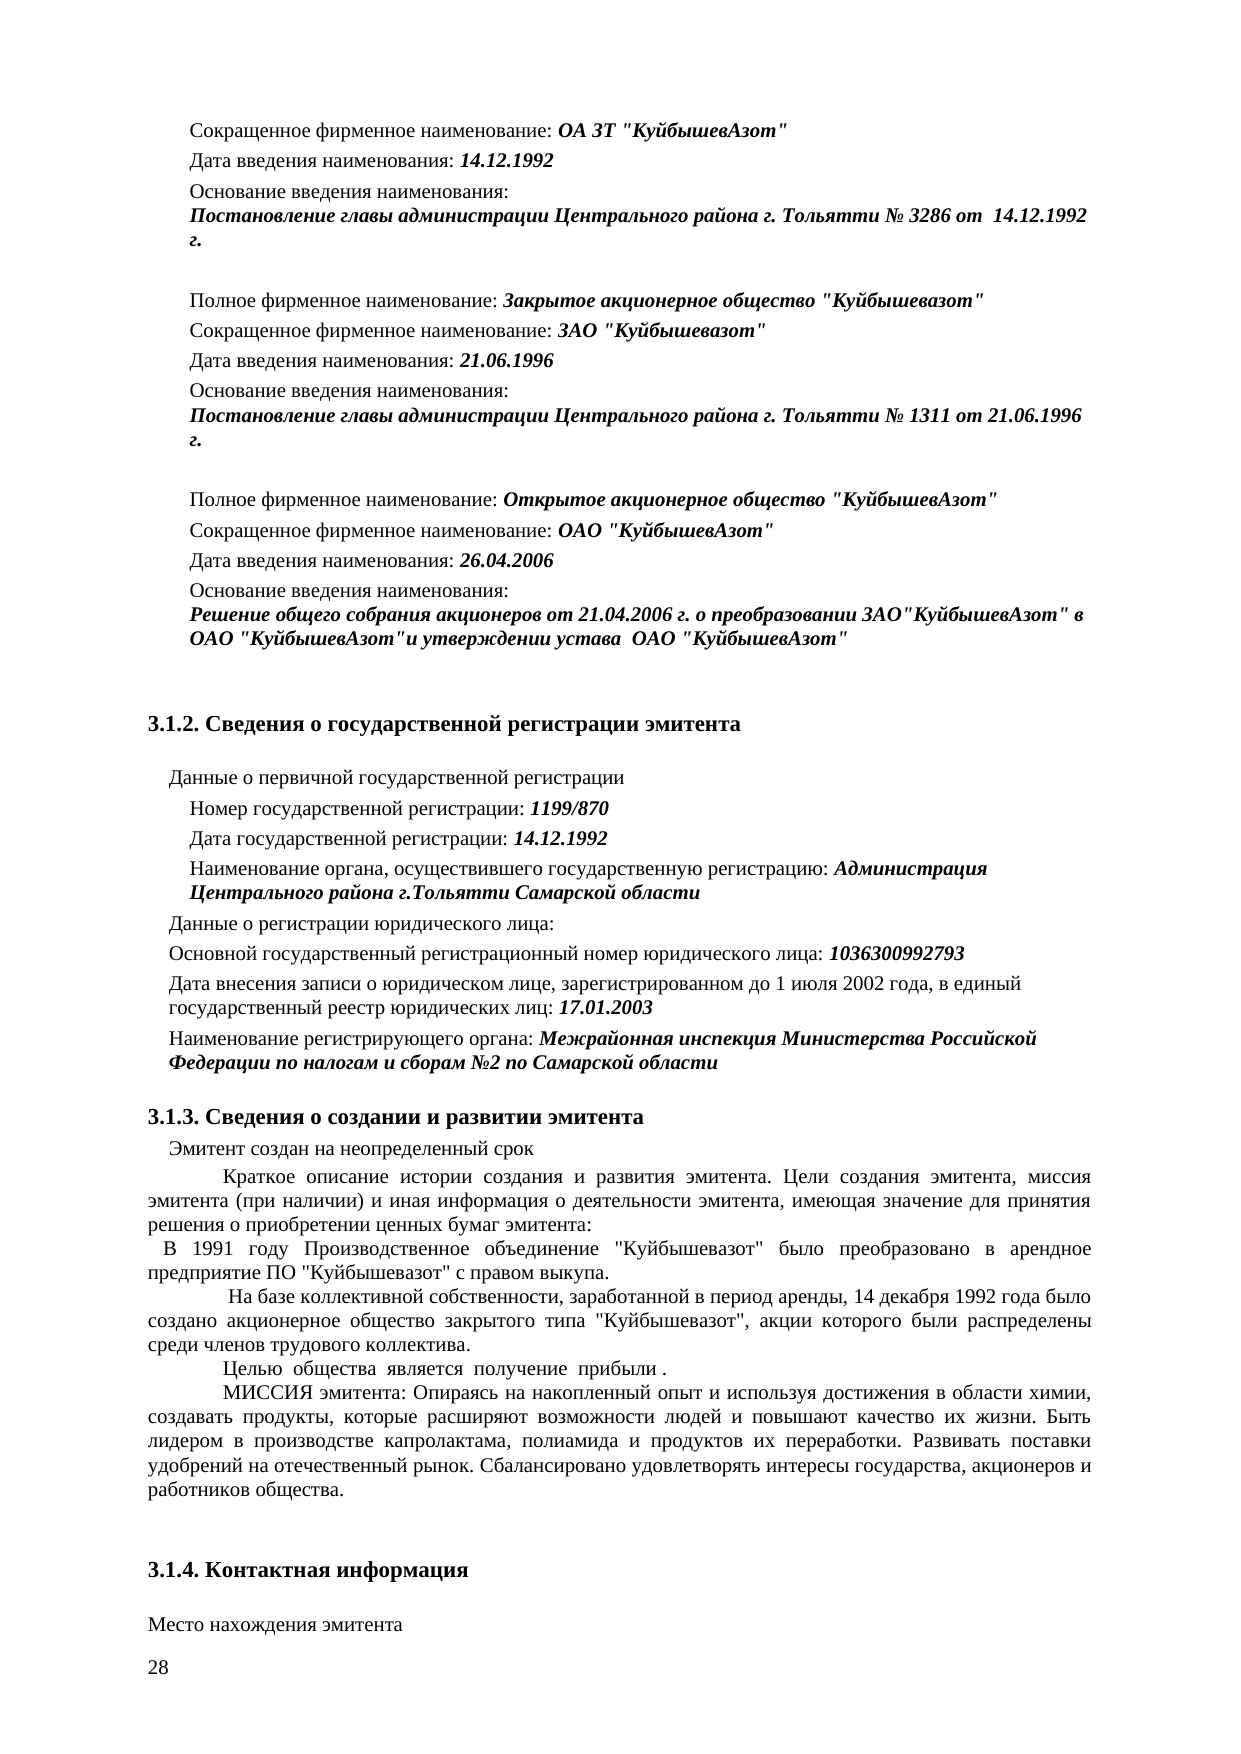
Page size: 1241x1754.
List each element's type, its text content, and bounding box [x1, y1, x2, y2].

text Полное фирменное наименование: Закрытое акционерное общество "Куйбышевазот" [189, 287, 1092, 312]
subtitle 3.1.2. Сведения о государственной регистрации эмитента [148, 710, 1092, 736]
text Дата введения наименования: 21.06.1996 [189, 348, 1092, 372]
text Данные о регистрации юридического лица: [168, 911, 1092, 935]
text Дата государственной регистрации: 14.12.1992 [189, 826, 1092, 850]
text МИССИЯ эмитента: Опираясь на накопленный опыт и используя достижения в области химии, создавать продукты, которые расширяют возможности людей и повышают качество их жизни. Быть лидером в производстве капролактама, полиамида и продуктов их переработки. Развивать поставки удобрений на отечественный рынок. Сбалансировано удовлетворять интересы государства, акционеров и работников общества. [148, 1380, 1092, 1501]
text Сокращенное фирменное наименование: ЗАО "Куйбышевазот" [189, 318, 1092, 342]
text Основной государственный регистрационный номер юридического лица: 1036300992793 [168, 941, 1092, 965]
text Номер государственной регистрации: 1199/870 [189, 796, 1092, 820]
text Наименование органа, осуществившего государственную регистрацию: Администрация Центрального района г.Тольятти Самарской области [189, 856, 1092, 904]
text Краткое описание истории создания и развития эмитента. Цели создания эмитента, миссия эмитента (при наличии) и иная информация о деятельности эмитента, имеющая значение для принятия решения о приобретении ценных бумаг эмитента: В 1991 году Производственное объединение "Куйбышевазот" было преобразовано в арендное предприятие ПО "Куйбышевазот" с правом выкупа. [148, 1164, 1092, 1284]
text Дата введения наименования: 26.04.2006 [189, 548, 1092, 572]
text Целью общества является получение прибыли . [148, 1356, 1092, 1380]
subtitle Данные о первичной государственной регистрации [168, 765, 1092, 789]
text Эмитент создан на неопределенный срок [168, 1136, 1092, 1159]
text Основание введения наименования: Постановление главы администрации Центрального района г. Тольятти № 1311 от 21.06.1996 г. [189, 378, 1092, 451]
subtitle Место нахождения эмитента [148, 1611, 1092, 1636]
text Дата введения наименования: 14.12.1992 [189, 148, 1092, 172]
text Основание введения наименования: Решение общего собрания акционеров от 21.04.2006 г. о преобразовании ЗАО"КуйбышевАзот" в ОАО "КуйбышевАзот"и утверждении устава ОАО "КуйбышевАзот" [189, 578, 1092, 650]
text Полное фирменное наименование: Открытое акционерное общество "КуйбышевАзот" [189, 487, 1092, 511]
subtitle 3.1.3. Сведения о создании и развитии эмитента [148, 1103, 1092, 1129]
subtitle 3.1.4. Контактная информация [148, 1556, 1092, 1582]
text Наименование регистрирующего органа: Межрайонная инспекция Министерства Российской Федерации по налогам и сборам №2 по Самарской области [168, 1026, 1092, 1074]
text Сокращенное фирменное наименование: ОАО "КуйбышевАзот" [189, 517, 1092, 542]
text Дата внесения записи о юридическом лице, зарегистрированном до 1 июля 2002 года, в единый государственный реестр юридических лиц: 17.01.2003 [168, 971, 1092, 1019]
text Основание введения наименования: Постановление главы администрации Центрального района г. Тольятти № 3286 от 14.12.1992 г. [189, 179, 1092, 251]
text Сокращенное фирменное наименование: ОА ЗТ "КуйбышевАзот" [189, 118, 1092, 142]
text На базе коллективной собственности, заработанной в период аренды, 14 декабря 1992 года было создано акционерное общество закрытого типа "Куйбышевазот", акции которого были распределены среди членов трудового коллектива. [148, 1284, 1092, 1356]
